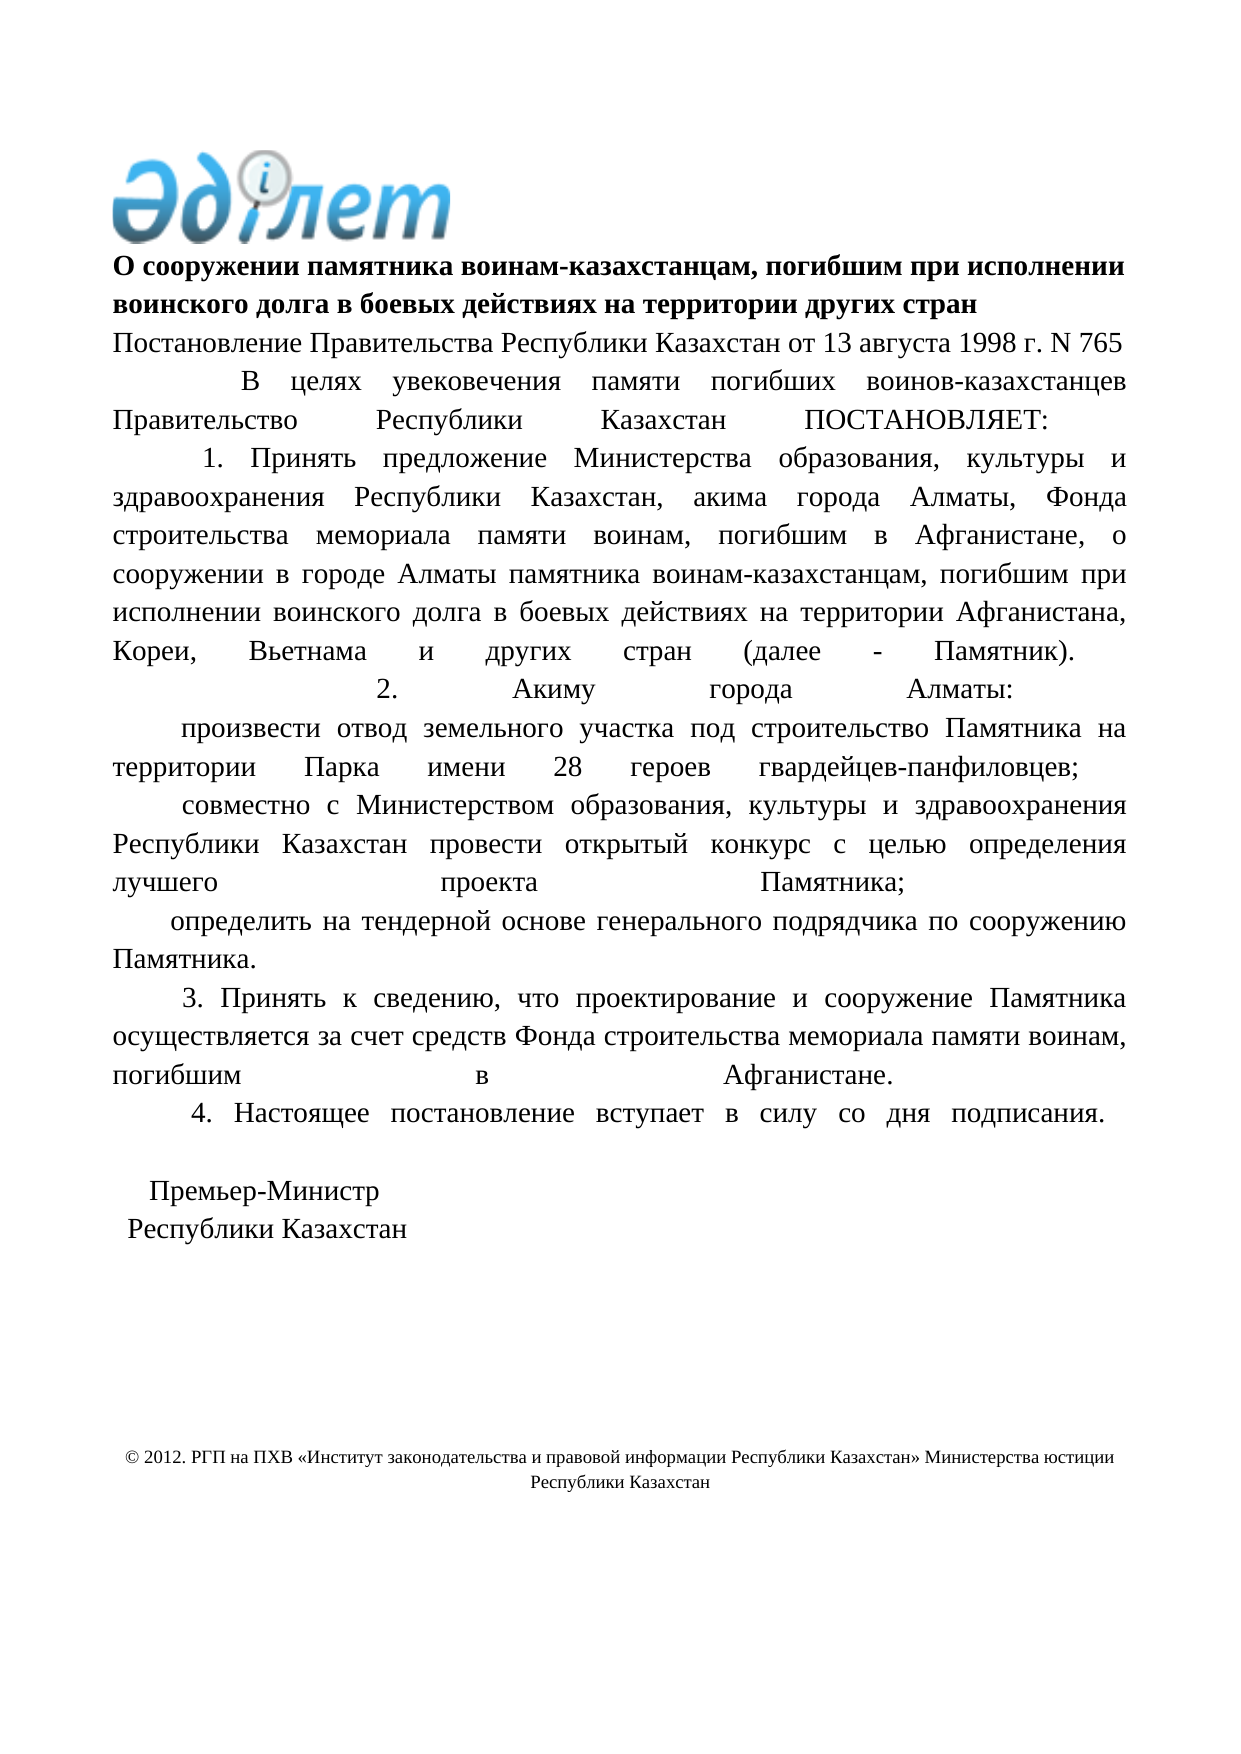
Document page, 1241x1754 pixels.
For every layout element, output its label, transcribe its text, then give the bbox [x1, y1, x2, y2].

text Премьер-Министр [112, 1173, 1128, 1206]
text Республики Казахстан [112, 1211, 1128, 1245]
text © 2012. РГП на ПХВ «Институт законодательства и правовой информации Республики Казахстан» Министерства юстиции Республики Казахстан [112, 1446, 1128, 1493]
text Постановление Правительства Республики Казахстан от 13 августа 1998 г. N 765 [112, 325, 1128, 358]
text О сооружении памятника воинам-казахстанцам, погибшим при исполнении воинского долга в боевых действиях на территории других стран [112, 248, 1128, 320]
picture [112, 150, 451, 244]
text В целях увековечения памяти погибших воинов-казахстанцев Правительство Республики Казахстан ПОСТАНОВЛЯЕТ: 1. Принять предложение Министерства образования, культуры и здравоохранения Республики Казахстан, акима города Алматы, Фонда строительства мемориала памяти воинам, погибшим в Афганистане, о сооружении в городе Алматы памятника воинам-казахстанцам, погибшим при исполнении воинского долга в боевых действиях на территории Афганистана, Кореи, Вьетнама и других стран (далее - Памятник). 2. Акиму города Алматы: произвести отвод земельного участка под строительство Памятника на территории Парка имени 28 героев гвардейцев-панфиловцев; совместно с Министерством образования, культуры и здравоохранения Республики Казахстан провести открытый конкурс с целью определения лучшего проекта Памятника; определить на тендерной основе генерального подрядчика по сооружению Памятника. 3. Принять к сведению, что проектирование и сооружение Памятника осуществляется за счет средств Фонда строительства мемориала памяти воинам, погибшим в Афганистане. 4. Настоящее постановление вступает в силу со дня подписания. [112, 363, 1128, 1168]
